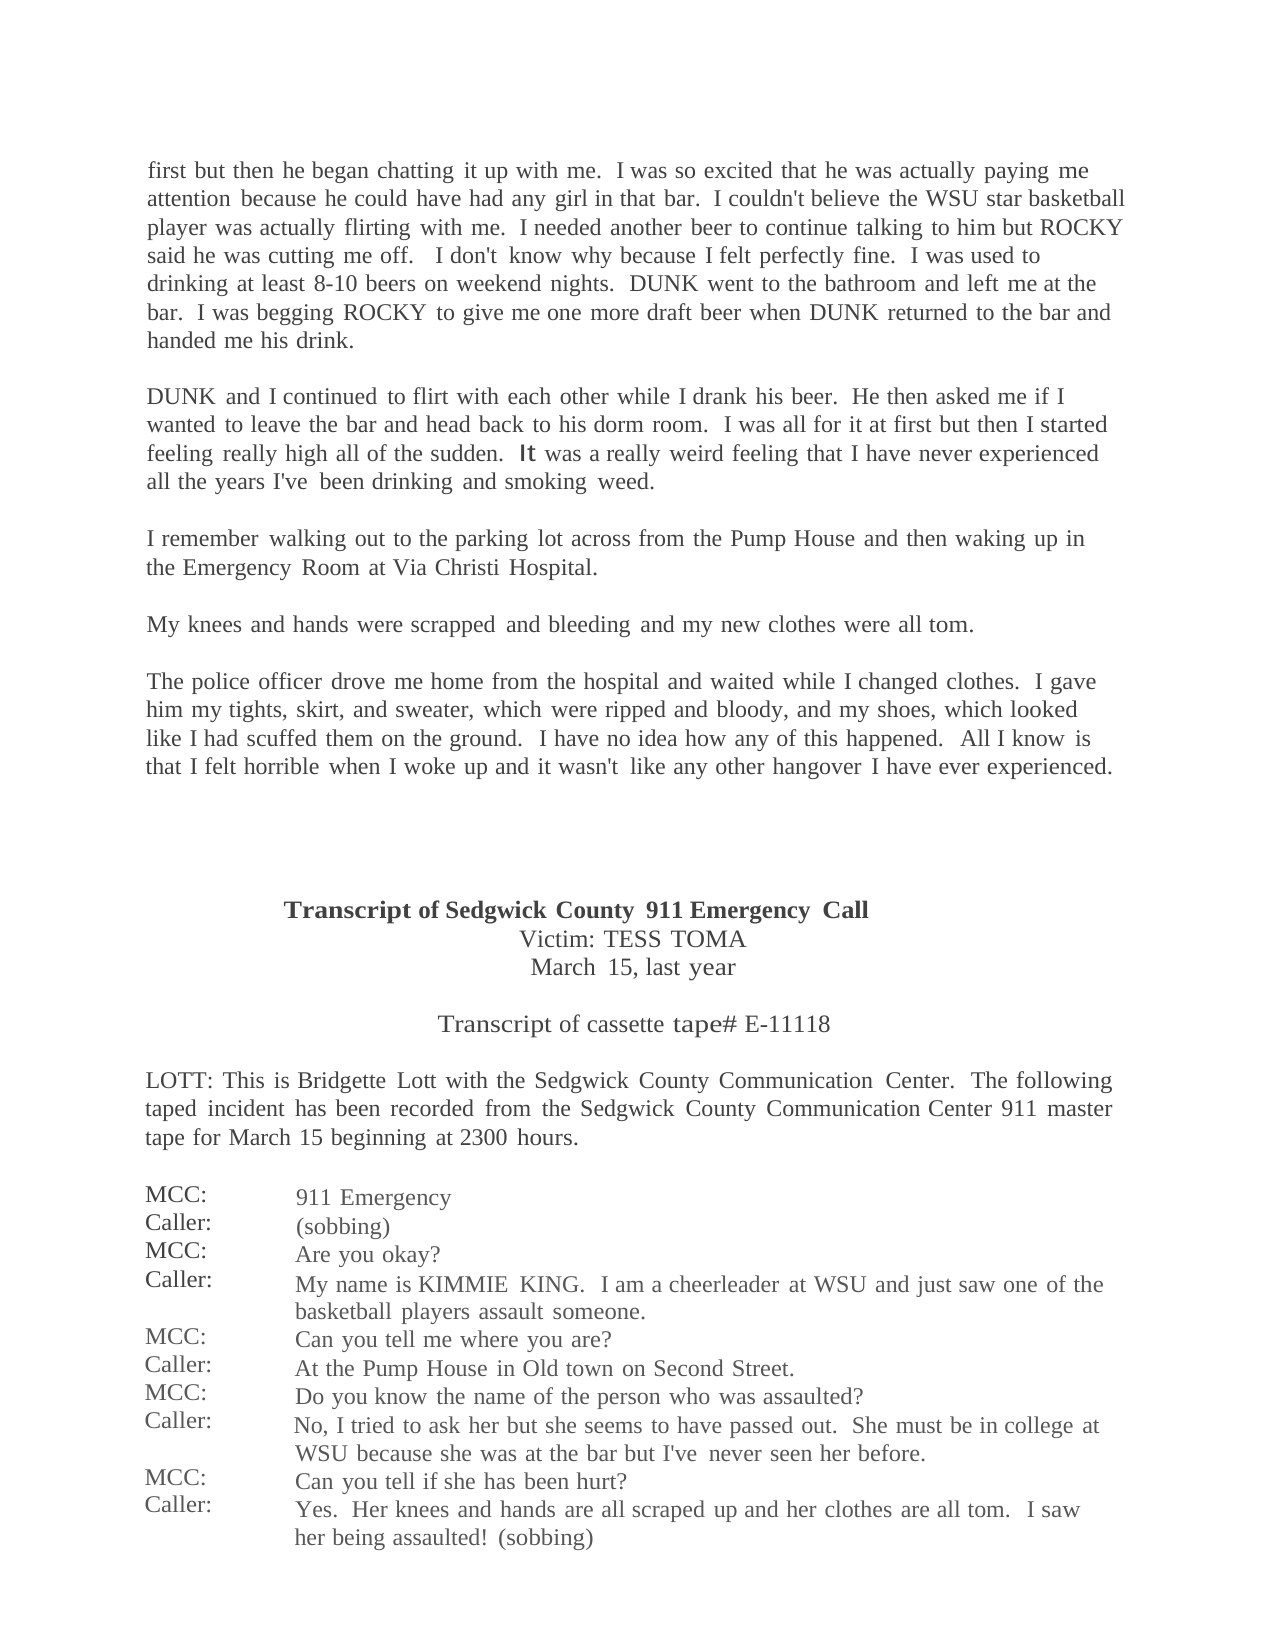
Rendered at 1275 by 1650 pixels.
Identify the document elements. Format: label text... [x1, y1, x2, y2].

text MCC: Caller: [144, 1463, 219, 1518]
text Victim: TESS TOMA March 15, last year [515, 924, 751, 981]
text The police officer drove me home from the hospital and waited while I changed clothes. I gave him my tights, skirt, and sweater, which were ripped and bloody, and my shoes, which looked like I had scuffed them on the ground. I have no idea how any of this happened. All I know is [146, 667, 1107, 751]
text MCC: Caller: MCC: Caller: [144, 1322, 220, 1434]
text LOTT: This is Bridgette Lott with the Sedgwick County Communication Center. The following taped incident has been recorded from the Sedgwick County Communication Center 911 master tape for March 15 beginning at 2300 hours. [145, 1066, 1113, 1150]
text Are you okay? [295, 1240, 1133, 1268]
text My knees and hands were scrapped and bleeding and my new clothes were all tom. [146, 610, 1133, 638]
text that I felt horrible when I woke up and it wasn't like any other hangover I have ever experienced. [145, 752, 1133, 780]
text Yes. Her knees and hands are all scraped up and her clothes are all tom. I saw her being assaulted! (sobbing) [294, 1495, 1090, 1550]
text No, I tried to ask her but she seems to have passed out. She must be in college at [293, 1411, 1133, 1438]
text Can you tell me where you are? [295, 1325, 1133, 1353]
text Do you know the name of the person who was assaulted? [295, 1382, 1133, 1410]
text Transcript of cassette tape# E-11118 [432, 1009, 836, 1038]
text Transcript of Sedgwick County 911 Emergency Call [283, 895, 916, 924]
text I remember walking out to the parking lot across from the Pump House and then waking up in the Emergency Room at Via Christi Hospital. [146, 524, 1095, 580]
text DUNK and I continued to flirt with each other while I drank his beer. He then asked me if I wanted to leave the bar and head back to his dorm room. I was all for it at first but then I started feeling really high all of the sudden. It was a really weird feeling that I have never experienced all the years I've been drinking and smoking weed. [146, 382, 1117, 494]
text My name is KIMMIE KING. I am a cheerleader at WSU and just saw one of the basketball players assault someone. [295, 1269, 1112, 1325]
text 911 Emergency [296, 1183, 1133, 1211]
text At the Pump House in Old town on Second Street. [294, 1354, 1133, 1381]
text WSU because she was at the bar but I've never seen her before. Can you tell if she has been hurt? [295, 1439, 935, 1494]
text (sobbing) [296, 1212, 1133, 1239]
text first but then he began chatting it up with me. I was so excited that he was actually paying me attention because he could have had any girl in that bar. I couldn't believe the WSU star basketball player was actually flirting with me. I needed another beer to continue talking to him but ROCKY said he was cutting me off. I don't know why because I felt perfectly fine. I was used to drinking at least 8-10 beers on weekend nights. DUNK went to the bathroom and left me at the bar. I was begging ROCKY to give me one more draft beer when DUNK returned to the bar and handed me his drink. [147, 156, 1125, 353]
text MCC: Caller: MCC: Caller: [145, 1180, 220, 1292]
